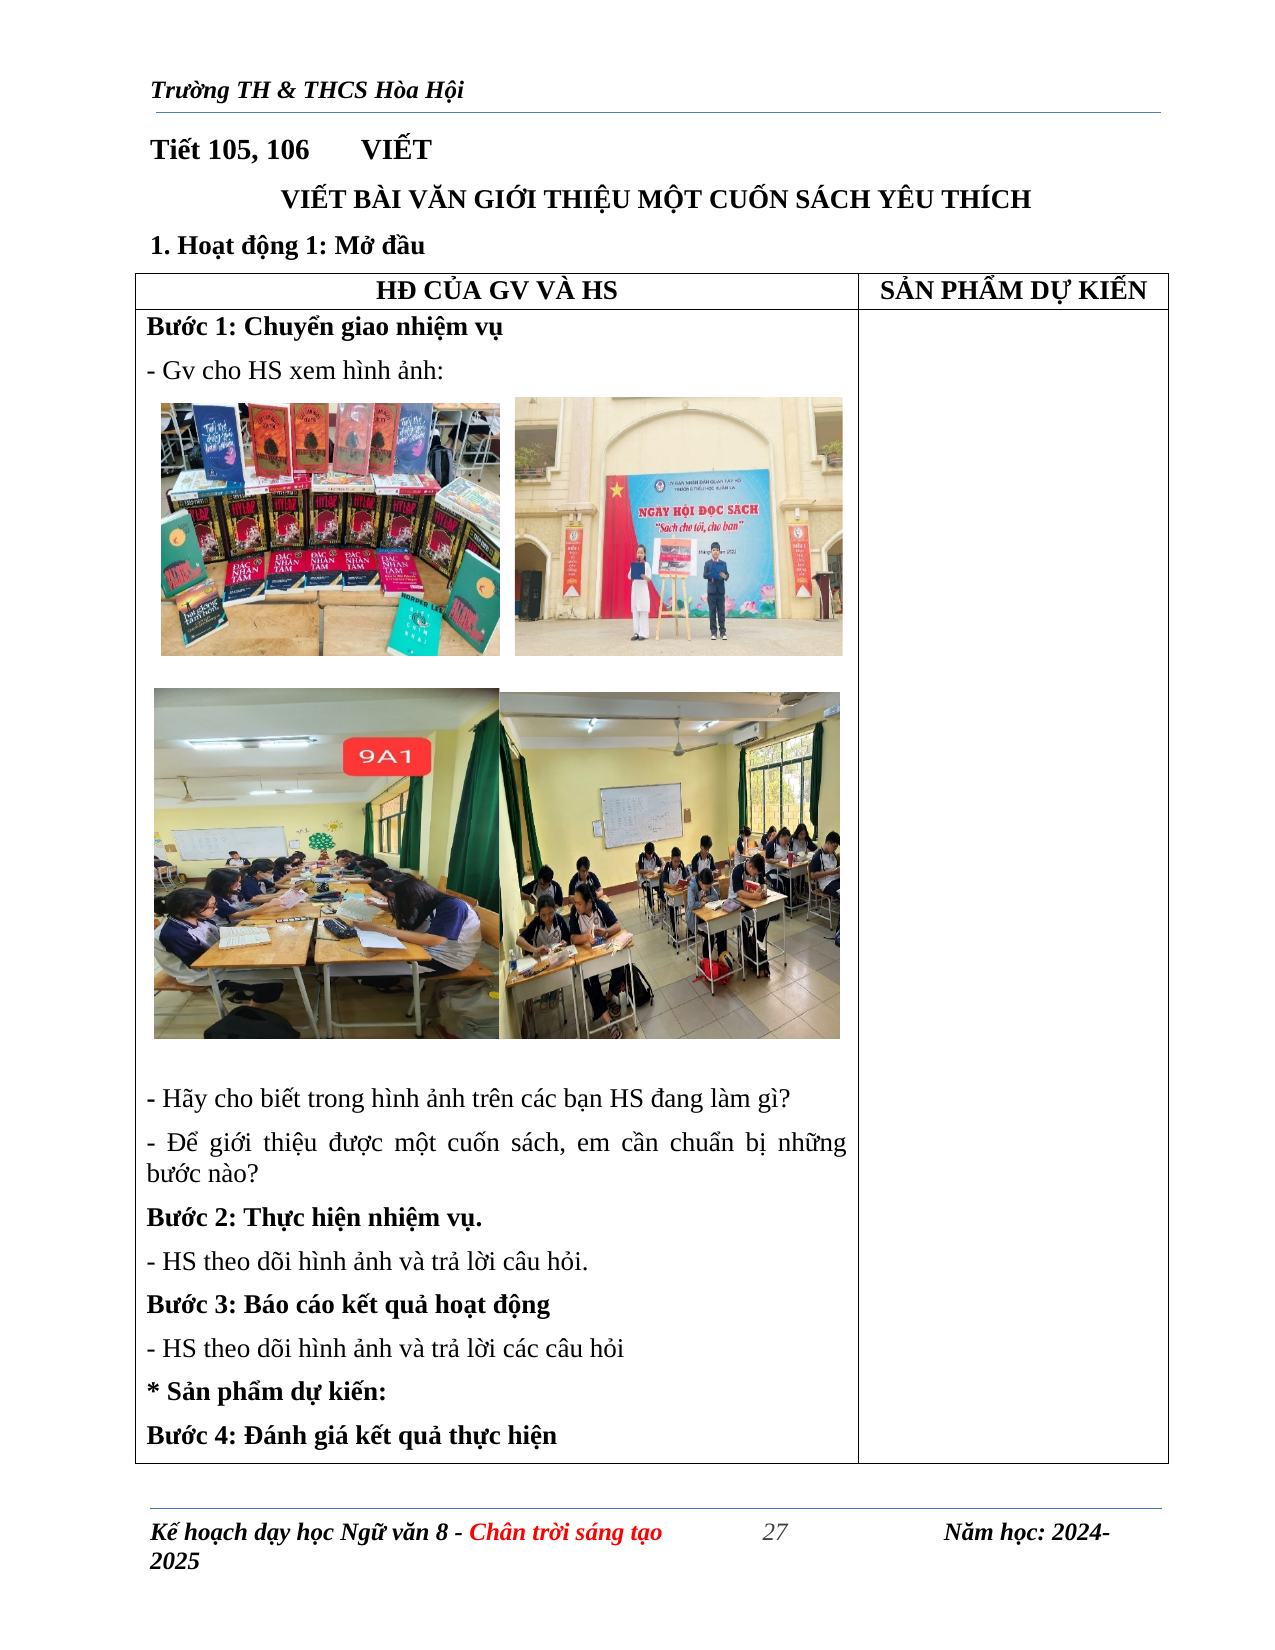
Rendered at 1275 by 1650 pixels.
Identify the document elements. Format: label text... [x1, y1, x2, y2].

picture [514, 397, 843, 656]
table_header HĐ CỦA GV VÀ HS [136, 274, 858, 309]
text Tiết 105, 106 VIẾT [150, 132, 1162, 166]
table_header SẢN PHẨM DỰ KIẾN [859, 274, 1168, 309]
table_cell [859, 310, 1168, 1463]
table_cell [136, 310, 858, 1463]
picture [154, 688, 840, 1039]
picture [161, 403, 500, 656]
text 1. Hoạt động 1: Mở đầu [150, 229, 1162, 261]
text VIẾT BÀI VĂN GIỚI THIỆU MỘT CUỐN SÁCH YÊU THÍCH [150, 183, 1162, 214]
